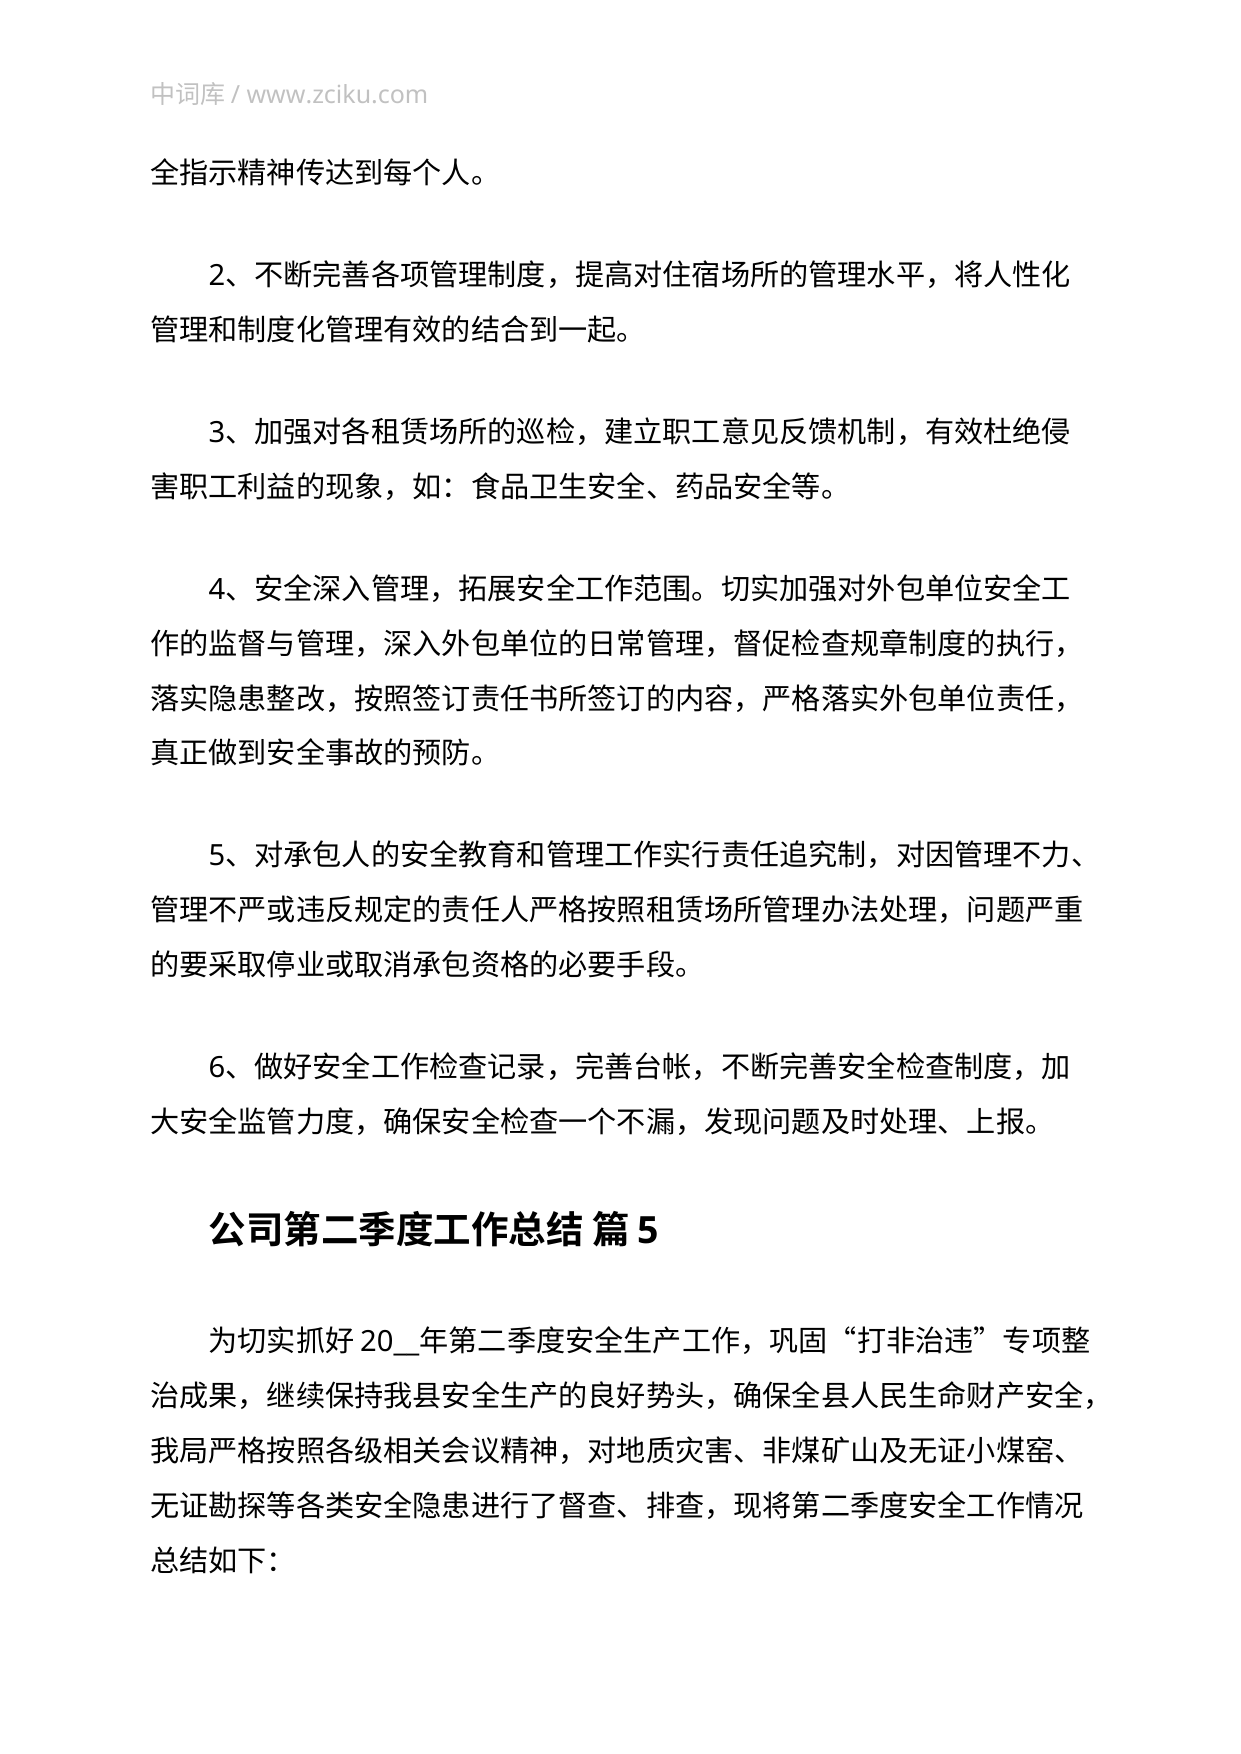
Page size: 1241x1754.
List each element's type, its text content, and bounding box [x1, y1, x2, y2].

text 4、安全深入管理，拓展安全工作范围。切实加强对外包单位安全工作的监督与管理，深入外包单位的日常管理，督促检查规章制度的执行，落实隐患整改，按照签订责任书所签订的内容，严格落实外包单位责任，真正做到安全事故的预防。 [150, 565, 1090, 772]
text 5、对承包人的安全教育和管理工作实行责任追究制，对因管理不力、管理不严或违反规定的责任人严格按照租赁场所管理办法处理，问题严重的要采取停业或取消承包资格的必要手段。 [150, 832, 1090, 984]
text 公司第二季度工作总结 篇5 [150, 1200, 1090, 1255]
text 为切实抓好20__年第二季度安全生产工作，巩固“打非治违”专项整治成果，继续保持我县安全生产的良好势头，确保全县人民生命财产安全，我局严格按照各级相关会议精神，对地质灾害、非煤矿山及无证小煤窑、无证勘探等各类安全隐患进行了督查、排查，现将第二季度安全工作情况总结如下： [150, 1318, 1090, 1580]
text 3、加强对各租赁场所的巡检，建立职工意见反馈机制，有效杜绝侵害职工利益的现象，如：食品卫生安全、药品安全等。 [150, 408, 1090, 506]
text 6、做好安全工作检查记录，完善台帐，不断完善安全检查制度，加大安全监管力度，确保安全检查一个不漏，发现问题及时处理、上报。 [150, 1043, 1090, 1141]
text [150, 150, 1090, 192]
text 2、不断完善各项管理制度，提高对住宿场所的管理水平，将人性化管理和制度化管理有效的结合到一起。 [150, 252, 1090, 349]
